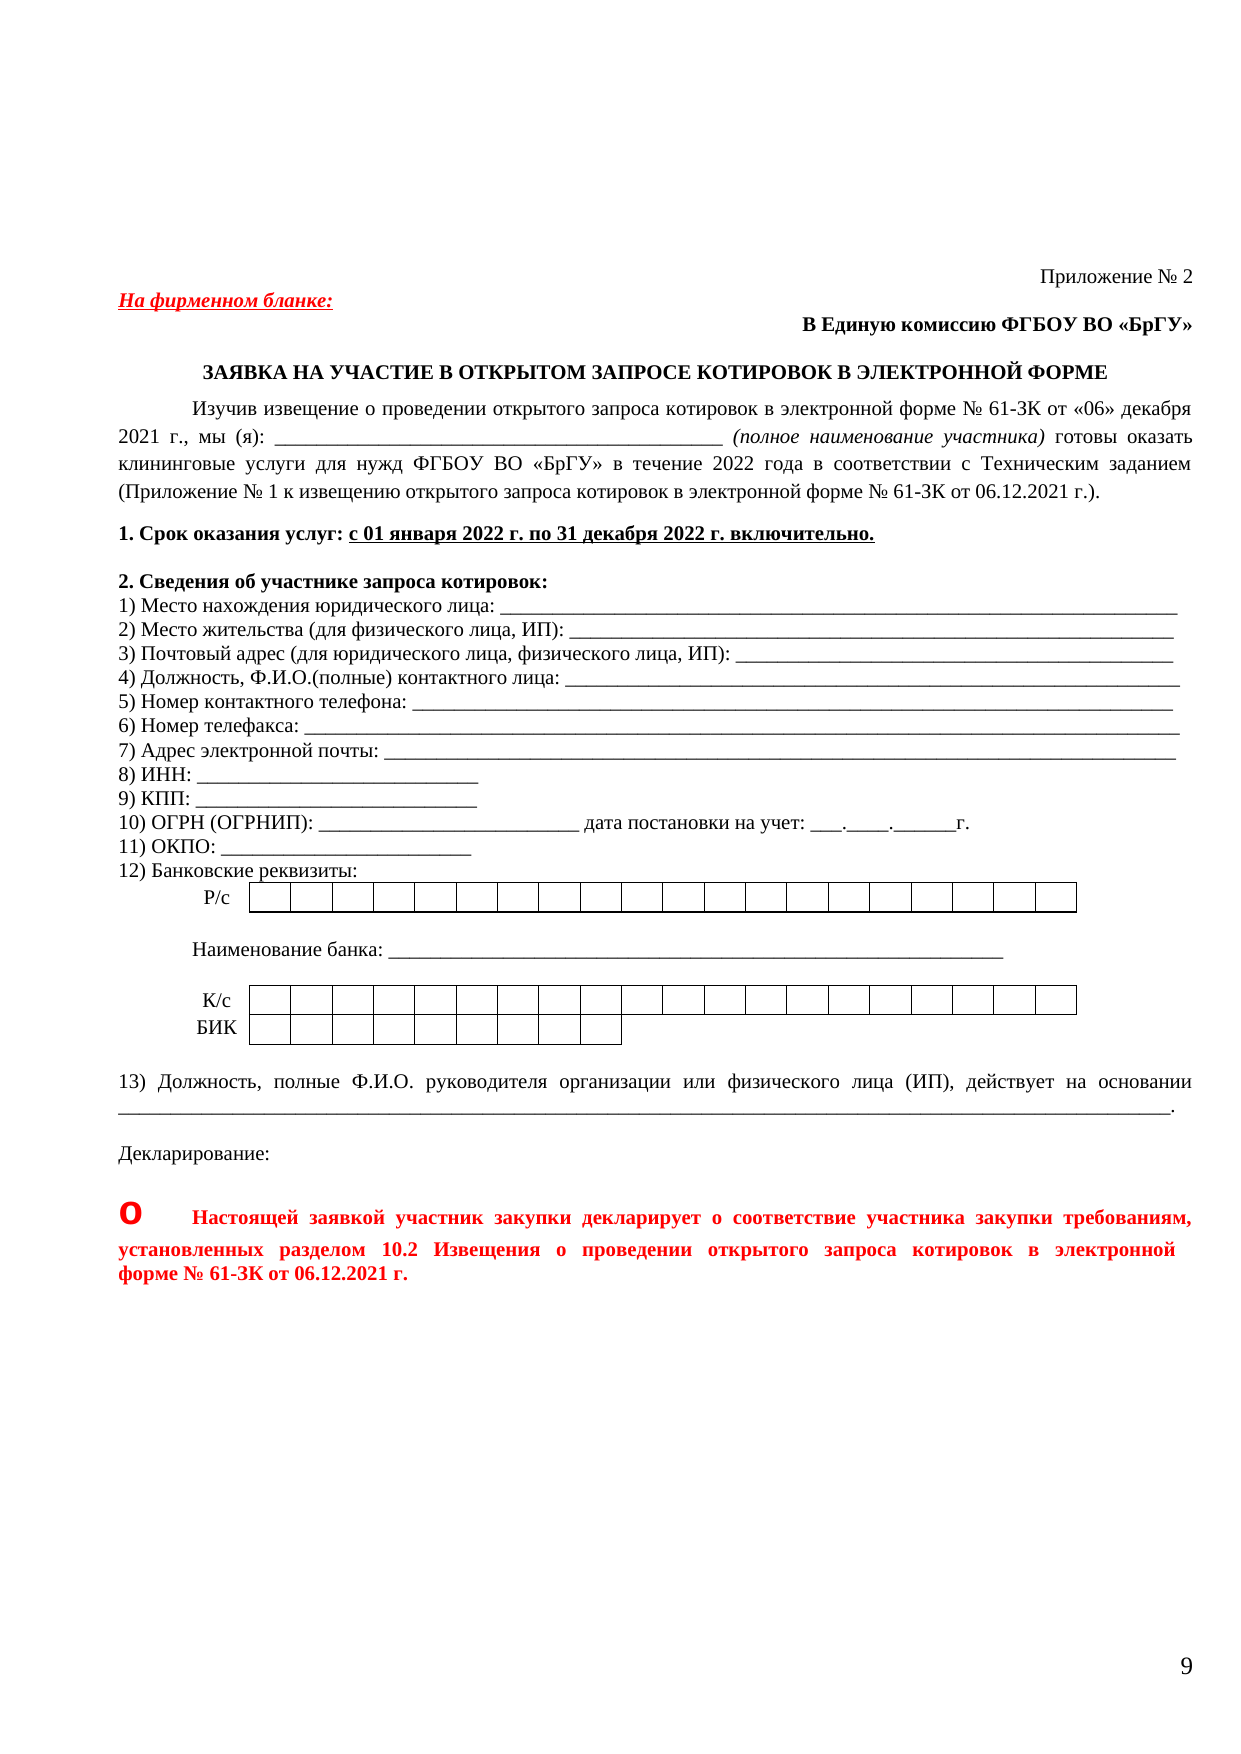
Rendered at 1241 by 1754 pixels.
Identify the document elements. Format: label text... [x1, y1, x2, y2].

table_header [539, 986, 580, 1014]
table_header [705, 986, 745, 1014]
table_header [705, 883, 745, 911]
table_header [994, 986, 1035, 1014]
table_header [829, 883, 869, 911]
table_header [1036, 883, 1076, 911]
table_header [498, 883, 538, 911]
text 3) Почтовый адрес (для юридического лица, физического лица, ИП): __________________________________________ [118, 641, 1193, 665]
table_header [1036, 986, 1076, 1014]
text 4) Должность, Ф.И.О.(полные) контактного лица: ___________________________________________________________ [118, 665, 1193, 689]
table_header [746, 883, 786, 911]
table_cell [415, 1015, 456, 1044]
table_header [291, 986, 332, 1014]
text Наименование банка: ___________________________________________________________ [156, 937, 1193, 961]
table_header [333, 883, 373, 911]
table_header [415, 883, 456, 911]
table_header [953, 986, 993, 1014]
table_cell [374, 1015, 414, 1044]
table_header [250, 883, 290, 911]
table_cell [250, 1015, 290, 1044]
text ЗАЯВКА НА УЧАСТИЕ В ОТКРЫТОМ ЗАПРОСЕ КОТИРОВОК В ЭЛЕКТРОННОЙ ФОРМЕ [118, 360, 1193, 384]
table_header [498, 986, 538, 1014]
table_header [912, 986, 952, 1014]
table_header [622, 986, 662, 1014]
text 1. Срок оказания услуг: с 01 января 2022 г. по 31 декабря 2022 г. включительно. [118, 521, 1193, 545]
table_header [746, 986, 786, 1014]
text 2. Сведения об участнике запроса котировок: [118, 569, 1193, 593]
text Изучив извещение о проведении открытого запроса котировок в электронной форме № 61-ЗК от «06» декабря 2021 г., мы (я): ___________________________________________ (полное наименование участника) готовы оказать клининговые услуги для нужд ФГБОУ ВО «БрГУ» в течение 2022 года в соответствии с Техническим заданием (Приложение № 1 к извещению открытого запроса котировок в электронной форме № 61-ЗК от 06.12.2021 г.). [118, 396, 1193, 503]
table_cell [539, 1015, 580, 1044]
table_header Р/с [184, 882, 249, 911]
table_header [457, 883, 497, 911]
table_header [539, 883, 580, 911]
text 13) Должность, полные Ф.И.О. руководителя организации или физического лица (ИП), действует на основании _____________________________________________________________________________________________________. [118, 1069, 1193, 1117]
table_header [581, 883, 621, 911]
text 11) ОКПО: ________________________ [118, 834, 1193, 858]
table_header [953, 883, 993, 911]
table_cell [457, 1015, 497, 1044]
text 5) Номер контактного телефона: _________________________________________________________________________ [118, 689, 1193, 713]
table_header [994, 883, 1035, 911]
table_header [374, 986, 414, 1014]
table_header [250, 986, 290, 1014]
table_header [581, 986, 621, 1014]
text 10) ОГРН (ОГРНИП): _________________________ дата постановки на учет: ___.____.______г. [118, 810, 1193, 834]
table_header [870, 883, 911, 911]
text 6) Номер телефакса: ____________________________________________________________________________________ [118, 713, 1193, 737]
table_cell [498, 1015, 538, 1044]
table_header [787, 883, 828, 911]
list Настоящей заявкой участник закупки декларирует о соответствие участника закупки требованиям, установленных разделом 10.2 Извещения о проведении открытого запроса котировок в электронной форме № 61-ЗК от 06.12.2021 г. [118, 1189, 1193, 1285]
table_header [622, 883, 662, 911]
text 7) Адрес электронной почты: ____________________________________________________________________________ [118, 737, 1193, 762]
table_header [663, 883, 704, 911]
table_header [829, 986, 869, 1014]
text 9) КПП: ___________________________ [118, 786, 1193, 810]
table_header [291, 883, 332, 911]
text 1) Место нахождения юридического лица: _________________________________________________________________ [118, 593, 1193, 617]
text 2) Место жительства (для физического лица, ИП): __________________________________________________________ [118, 617, 1193, 641]
table_header [663, 986, 704, 1014]
table_cell [581, 1015, 621, 1044]
text Декларирование: [118, 1141, 1193, 1165]
text 8) ИНН: ___________________________ [118, 762, 1193, 786]
table_cell [291, 1015, 332, 1044]
table_header [333, 986, 373, 1014]
table_header [457, 986, 497, 1014]
table_header К/с [184, 985, 249, 1014]
text В Единую комиссию ФГБОУ ВО «БрГУ» [708, 312, 1193, 336]
table_header [415, 986, 456, 1014]
table_header [912, 883, 952, 911]
table_header [374, 883, 414, 911]
text 12) Банковские реквизиты: [118, 858, 1193, 882]
table_cell [333, 1015, 373, 1044]
table_header [787, 986, 828, 1014]
text На фирменном бланке: [118, 288, 1193, 312]
table_cell БИК [184, 1014, 249, 1044]
table_header [870, 986, 911, 1014]
text Приложение № 2 [118, 264, 1193, 288]
